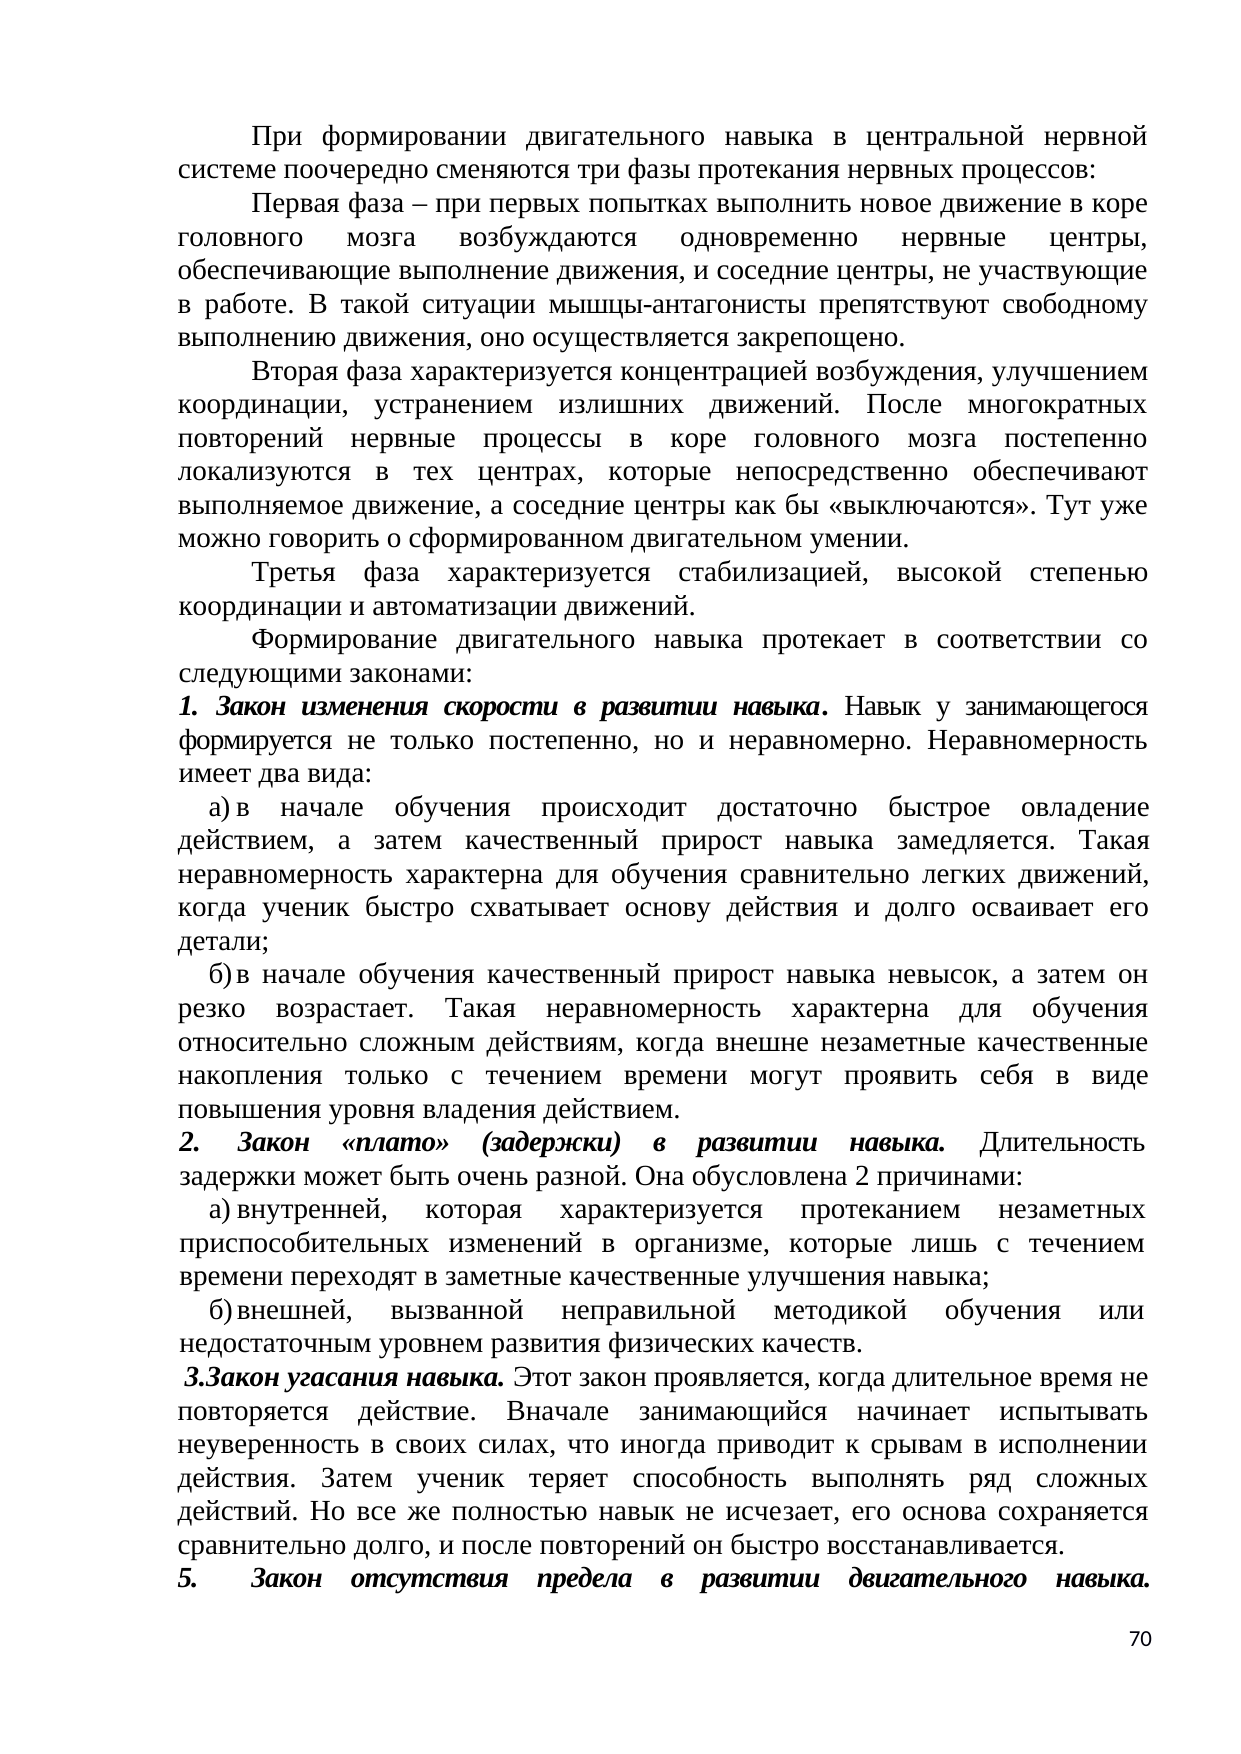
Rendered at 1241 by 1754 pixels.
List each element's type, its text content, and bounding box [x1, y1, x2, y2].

text 2. Закон «плато» (задержки) в развитии навыка. Длительность задержки может быть очень разной. Она обусловлена 2 причинами: [179, 1124, 1145, 1191]
text Формирование двигательного навыка протекает в соответствии со следующими законами: [178, 621, 1149, 688]
text При формировании двигательного навыка в центральной нервной системе поочередно сменяются три фазы протекания нервных процессов: [178, 118, 1147, 185]
text а) внутренней, которая характеризуется протеканием незаметных приспособительных изменений в организме, которые лишь с течением времени переходят в заметные качественные улучшения навыка; [179, 1191, 1146, 1292]
text а) в начале обучения происходит достаточно быстрое овладение действием, а затем качественный прирост навыка замедляется. Такая неравномерность характерна для обучения сравнительно легких движений, когда ученик быстро схватывает основу действия и долго осваивает его детали; [178, 789, 1150, 957]
text Третья фаза характеризуется стабилизацией, высокой степенью координации и автоматизации движений. [178, 554, 1148, 621]
text 3.Закон угасания навыка. Этот закон проявляется, когда длительное время не повторяется действие. Вначале занимающийся начинает испытывать неуверенность в своих силах, что иногда приводит к срывам в исполнении действия. Затем ученик теряет способность выполнять ряд сложных действий. Но все же полностью навык не исчезает, его основа сохраняется сравнительно долго, и после повторений он быстро восстанавливается. [177, 1359, 1149, 1560]
text б) в начале обучения качественный прирост навыка невысок, а затем он резко возрастает. Такая неравномерность характерна для обучения относительно сложным действиям, когда внешне незаметные качественные накопления только с течением времени могут проявить себя в виде повышения уровня владения действием. [178, 957, 1149, 1124]
text б) внешней, вызванной неправильной методикой обучения или недостаточным уровнем развития физических качеств. [179, 1292, 1146, 1359]
text Первая фаза – при первых попытках выполнить новое движение в коре головного мозга возбуждаются одновременно нервные центры, обеспечивающие выполнение движения, и соседние центры, не участвующие в работе. В такой ситуации мышцы-антагонисты препятствуют свободному выполнению движения, оно осуществляется закрепощено. [177, 185, 1148, 353]
text 1. Закон изменения скорости в развитии навыка. Навык у занимающегося формируется не только постепенно, но и неравномерно. Неравномерность имеет два вида: [178, 688, 1149, 789]
text Вторая фаза характеризуется концентрацией возбуждения, улучшением координации, устранением излишних движений. После многократных повторений нервные процессы в коре головного мозга постепенно локализуются в тех центрах, которые непосредственно обеспечивают выполняемое движение, а соседние центры как бы «выключаются». Тут уже можно говорить о сформированном двигательном умении. [178, 353, 1148, 554]
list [177, 1560, 1152, 1594]
